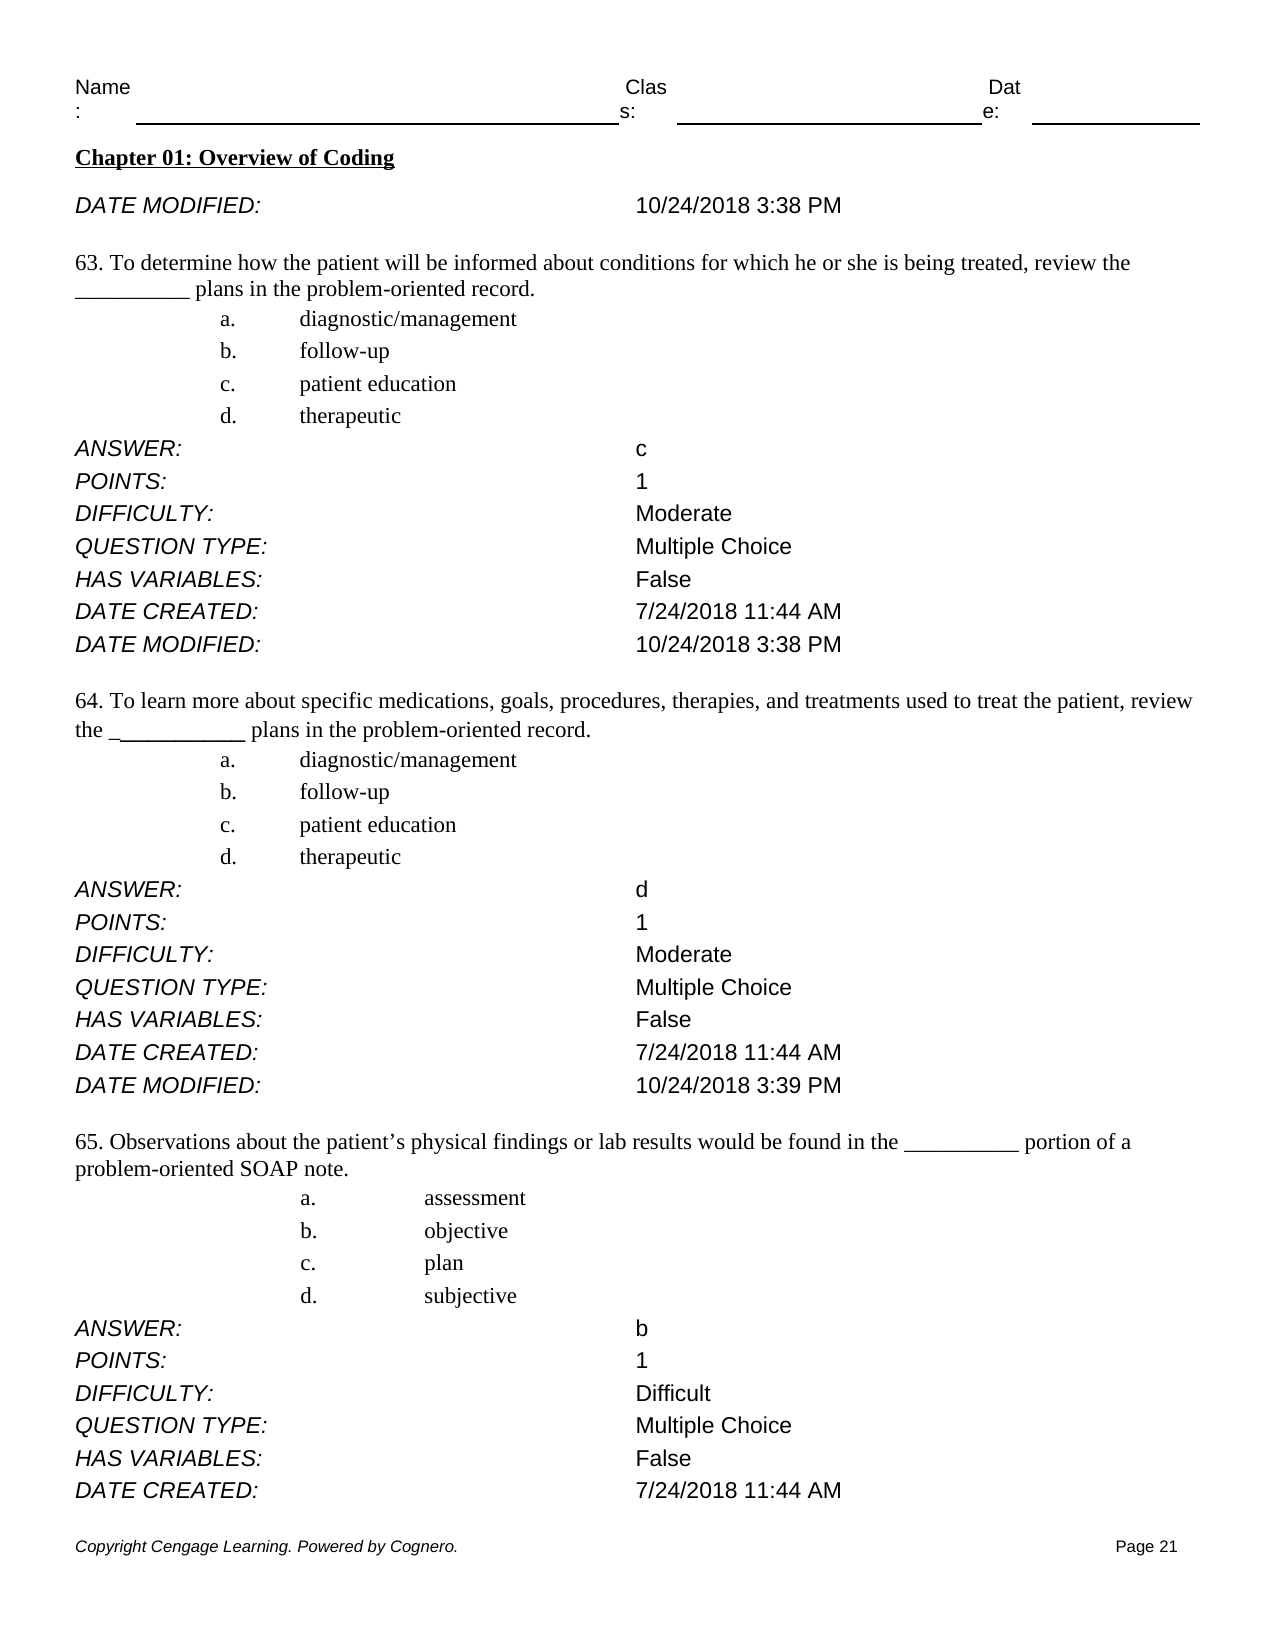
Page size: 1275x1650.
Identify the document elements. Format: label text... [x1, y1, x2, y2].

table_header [75, 189, 1200, 222]
table_header 63. To determine how the patient will be informed about conditions for which he or she is being treated, review the __________ plans in the problem-oriented record. [75, 249, 1200, 660]
table_header 64. To learn more about specific medications, goals, procedures, therapies, and treatments used to treat the patient, review the __________ plans in the problem-oriented record. [75, 688, 1200, 1101]
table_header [75, 1128, 1200, 1507]
